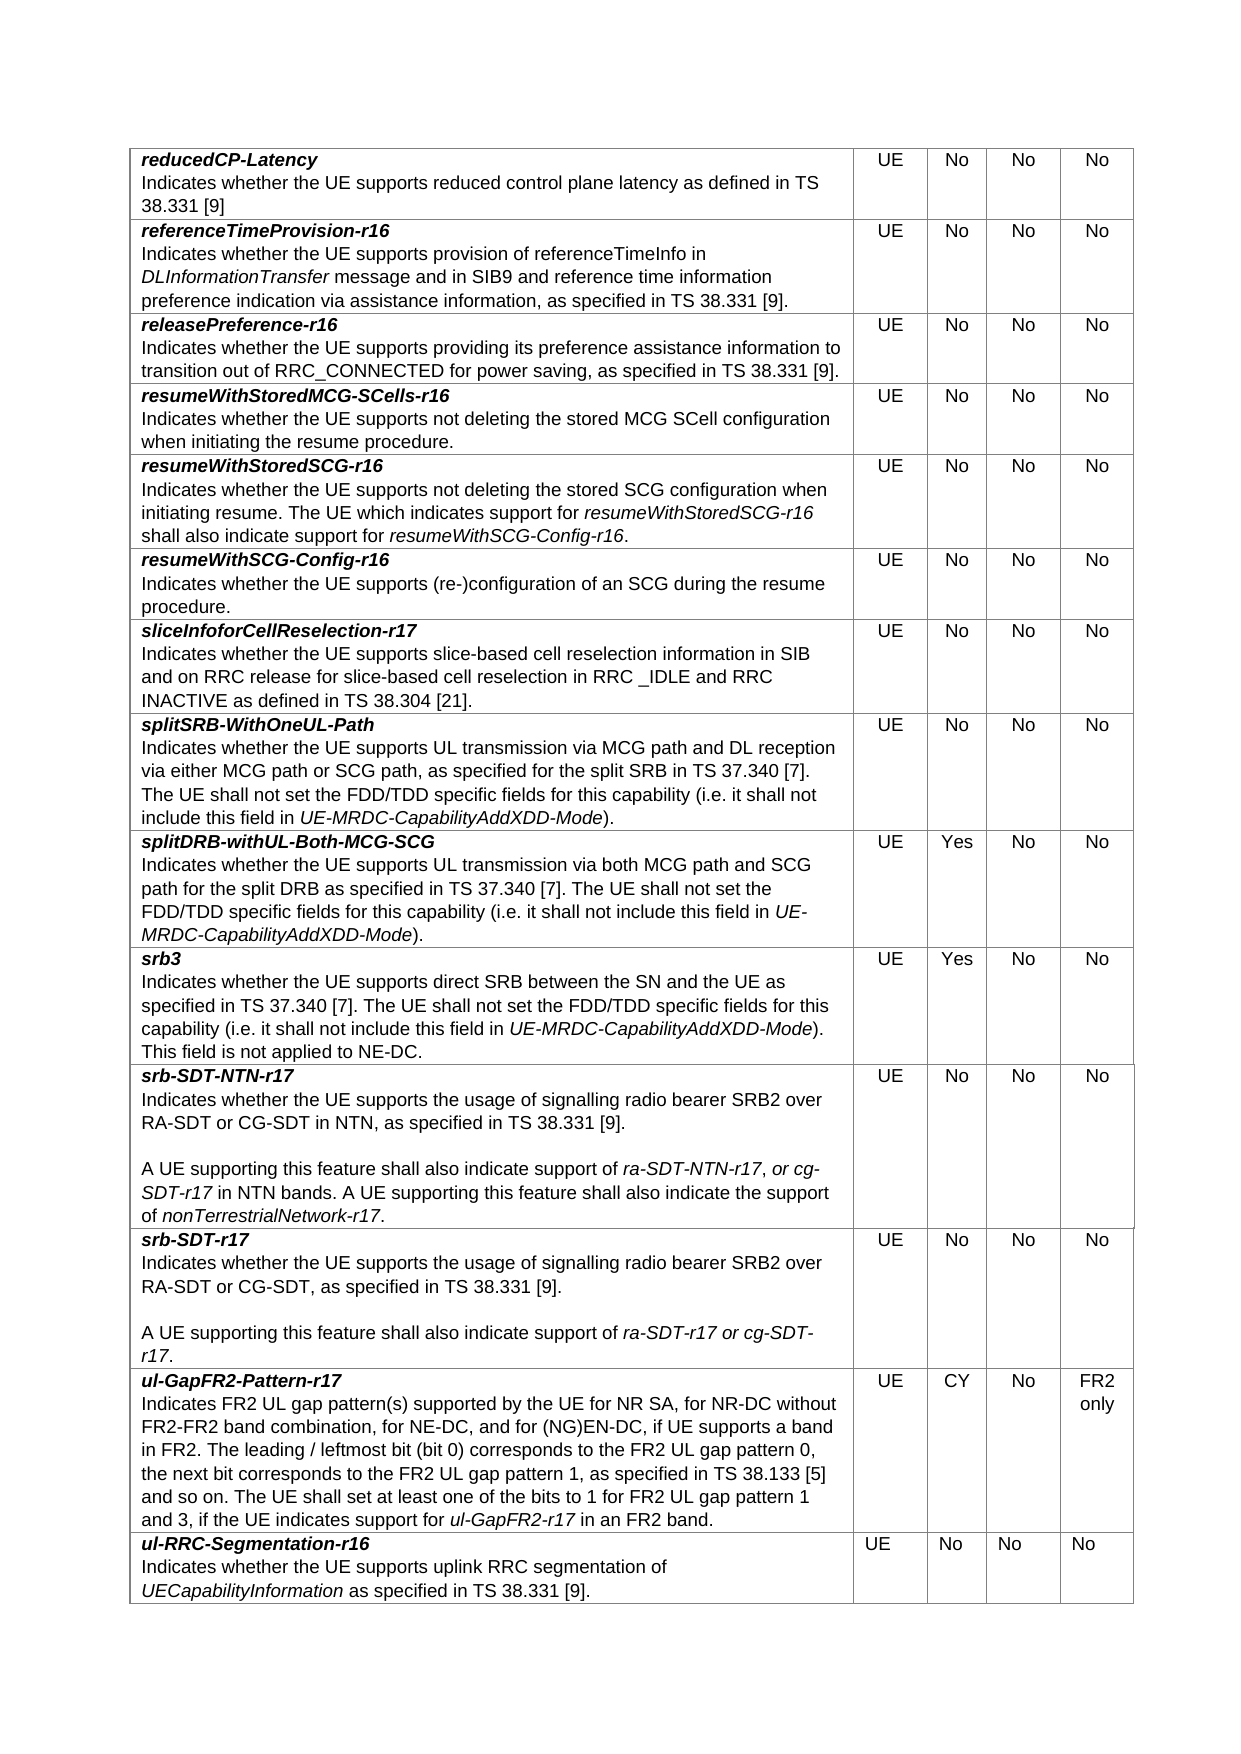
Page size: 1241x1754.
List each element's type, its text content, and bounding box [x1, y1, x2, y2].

table_cell CY [928, 1369, 986, 1532]
table_cell splitDRB-withUL-Both-MCG-SCG Indicates whether the UE supports UL transmission via both MCG path and SCG path for the split DRB as specified in TS 37.340 [7]. The UE shall not set the FDD/TDD specific fields for this capability (i.e. it shall not include this field in UE-MRDC-CapabilityAddXDD-Mode). [131, 831, 853, 947]
table_cell Yes [928, 831, 986, 947]
table_cell No [928, 149, 986, 219]
table_cell No [1061, 620, 1133, 713]
table_cell No [928, 220, 986, 313]
table_cell UE [854, 948, 927, 1064]
table_cell No [987, 620, 1060, 713]
table_cell UE [854, 1369, 927, 1532]
table_cell No [987, 1369, 1060, 1532]
table_cell No [1061, 220, 1133, 313]
table_cell No [1061, 1229, 1133, 1368]
table_cell No [928, 455, 986, 548]
table_cell No [987, 455, 1060, 548]
table_cell No [987, 1065, 1060, 1228]
table_cell No [987, 1533, 1060, 1603]
table_cell resumeWithStoredMCG-SCells-r16 Indicates whether the UE supports not deleting the stored MCG SCell configuration when initiating the resume procedure. [131, 384, 853, 454]
table_cell No [987, 149, 1060, 219]
table_cell No [928, 1229, 986, 1368]
table_cell ul-RRC-Segmentation-r16 Indicates whether the UE supports uplink RRC segmentation of UECapabilityInformation as specified in TS 38.331 [9]. [131, 1533, 853, 1603]
table_cell sliceInfoforCellReselection-r17 Indicates whether the UE supports slice-based cell reselection information in SIB and on RRC release for slice-based cell reselection in RRC _IDLE and RRC INACTIVE as defined in TS 38.304 [21]. [131, 620, 853, 713]
table_cell referenceTimeProvision-r16 Indicates whether the UE supports provision of referenceTimeInfo in DLInformationTransfer message and in SIB9 and reference time information preference indication via assistance information, as specified in TS 38.331 [9]. [131, 220, 853, 313]
table_cell No [928, 549, 986, 619]
table_cell srb3 Indicates whether the UE supports direct SRB between the SN and the UE as specified in TS 37.340 [7]. The UE shall not set the FDD/TDD specific fields for this capability (i.e. it shall not include this field in UE-MRDC-CapabilityAddXDD-Mode). This field is not applied to NE-DC. [131, 948, 853, 1064]
table_cell No [1061, 314, 1133, 383]
table_cell No [928, 1533, 986, 1603]
table_cell srb-SDT-NTN-r17 Indicates whether the UE supports the usage of signalling radio bearer SRB2 over RA-SDT or CG-SDT in NTN, as specified in TS 38.331 [9]. A UE supporting this feature shall also indicate support of ra-SDT-NTN-r17, or cg-SDT-r17 in NTN bands. A UE supporting this feature shall also indicate the support of nonTerrestrialNetwork-r17. [131, 1065, 853, 1228]
table_cell UE [854, 714, 927, 830]
table_cell No [928, 314, 986, 383]
table_cell UE [854, 1229, 927, 1368]
table_cell No [987, 314, 1060, 383]
table_cell resumeWithSCG-Config-r16 Indicates whether the UE supports (re-)configuration of an SCG during the resume procedure. [131, 549, 853, 619]
table_cell reducedCP-Latency Indicates whether the UE supports reduced control plane latency as defined in TS 38.331 [9] [131, 149, 853, 219]
table_cell srb-SDT-r17 Indicates whether the UE supports the usage of signalling radio bearer SRB2 over RA-SDT or CG-SDT, as specified in TS 38.331 [9]. A UE supporting this feature shall also indicate support of ra-SDT-r17 or cg-SDT-r17. [131, 1229, 853, 1368]
table_cell No [1061, 1533, 1133, 1603]
table_cell No [1061, 384, 1133, 454]
table_cell No [1061, 714, 1133, 830]
table_cell No [987, 831, 1060, 947]
table_cell UE [854, 314, 927, 383]
table_cell No [928, 714, 986, 830]
table_cell No [987, 1229, 1060, 1368]
table_cell UE [854, 149, 927, 219]
table_cell No [987, 384, 1060, 454]
table_cell No [928, 384, 986, 454]
table_cell No [928, 620, 986, 713]
table_cell UE [854, 831, 927, 947]
table_cell No [1061, 149, 1133, 219]
table_cell No [1061, 831, 1133, 947]
table_cell No [1061, 455, 1133, 548]
table_cell No [1061, 1065, 1134, 1228]
table_cell UE [854, 620, 927, 713]
table_cell No [1061, 549, 1133, 619]
table_cell FR2 only [1061, 1369, 1133, 1532]
table_cell UE [854, 384, 927, 454]
table_cell No [987, 220, 1060, 313]
table_cell No [987, 714, 1060, 830]
table_cell UE [854, 549, 927, 619]
table_cell ul-GapFR2-Pattern-r17 Indicates FR2 UL gap pattern(s) supported by the UE for NR SA, for NR-DC without FR2-FR2 band combination, for NE-DC, and for (NG)EN-DC, if UE supports a band in FR2. The leading / leftmost bit (bit 0) corresponds to the FR2 UL gap pattern 0, the next bit corresponds to the FR2 UL gap pattern 1, as specified in TS 38.133 [5] and so on. The UE shall set at least one of the bits to 1 for FR2 UL gap pattern 1 and 3, if the UE indicates support for ul-GapFR2-r17 in an FR2 band. [131, 1369, 853, 1532]
table_cell releasePreference-r16 Indicates whether the UE supports providing its preference assistance information to transition out of RRC_CONNECTED for power saving, as specified in TS 38.331 [9]. [131, 314, 853, 383]
table_cell UE [854, 1065, 927, 1228]
table_cell UE [854, 220, 927, 313]
table_cell No [1061, 948, 1133, 1064]
table_cell No [987, 549, 1060, 619]
table_cell UE [854, 455, 927, 548]
table_cell No [987, 948, 1060, 1064]
table_cell resumeWithStoredSCG-r16 Indicates whether the UE supports not deleting the stored SCG configuration when initiating resume. The UE which indicates support for resumeWithStoredSCG-r16 shall also indicate support for resumeWithSCG-Config-r16. [131, 455, 853, 548]
table_cell No [928, 1065, 986, 1228]
table_cell UE [854, 1533, 927, 1603]
table_cell splitSRB-WithOneUL-Path Indicates whether the UE supports UL transmission via MCG path and DL reception via either MCG path or SCG path, as specified for the split SRB in TS 37.340 [7]. The UE shall not set the FDD/TDD specific fields for this capability (i.e. it shall not include this field in UE-MRDC-CapabilityAddXDD-Mode). [131, 714, 853, 830]
table_cell Yes [928, 948, 986, 1064]
